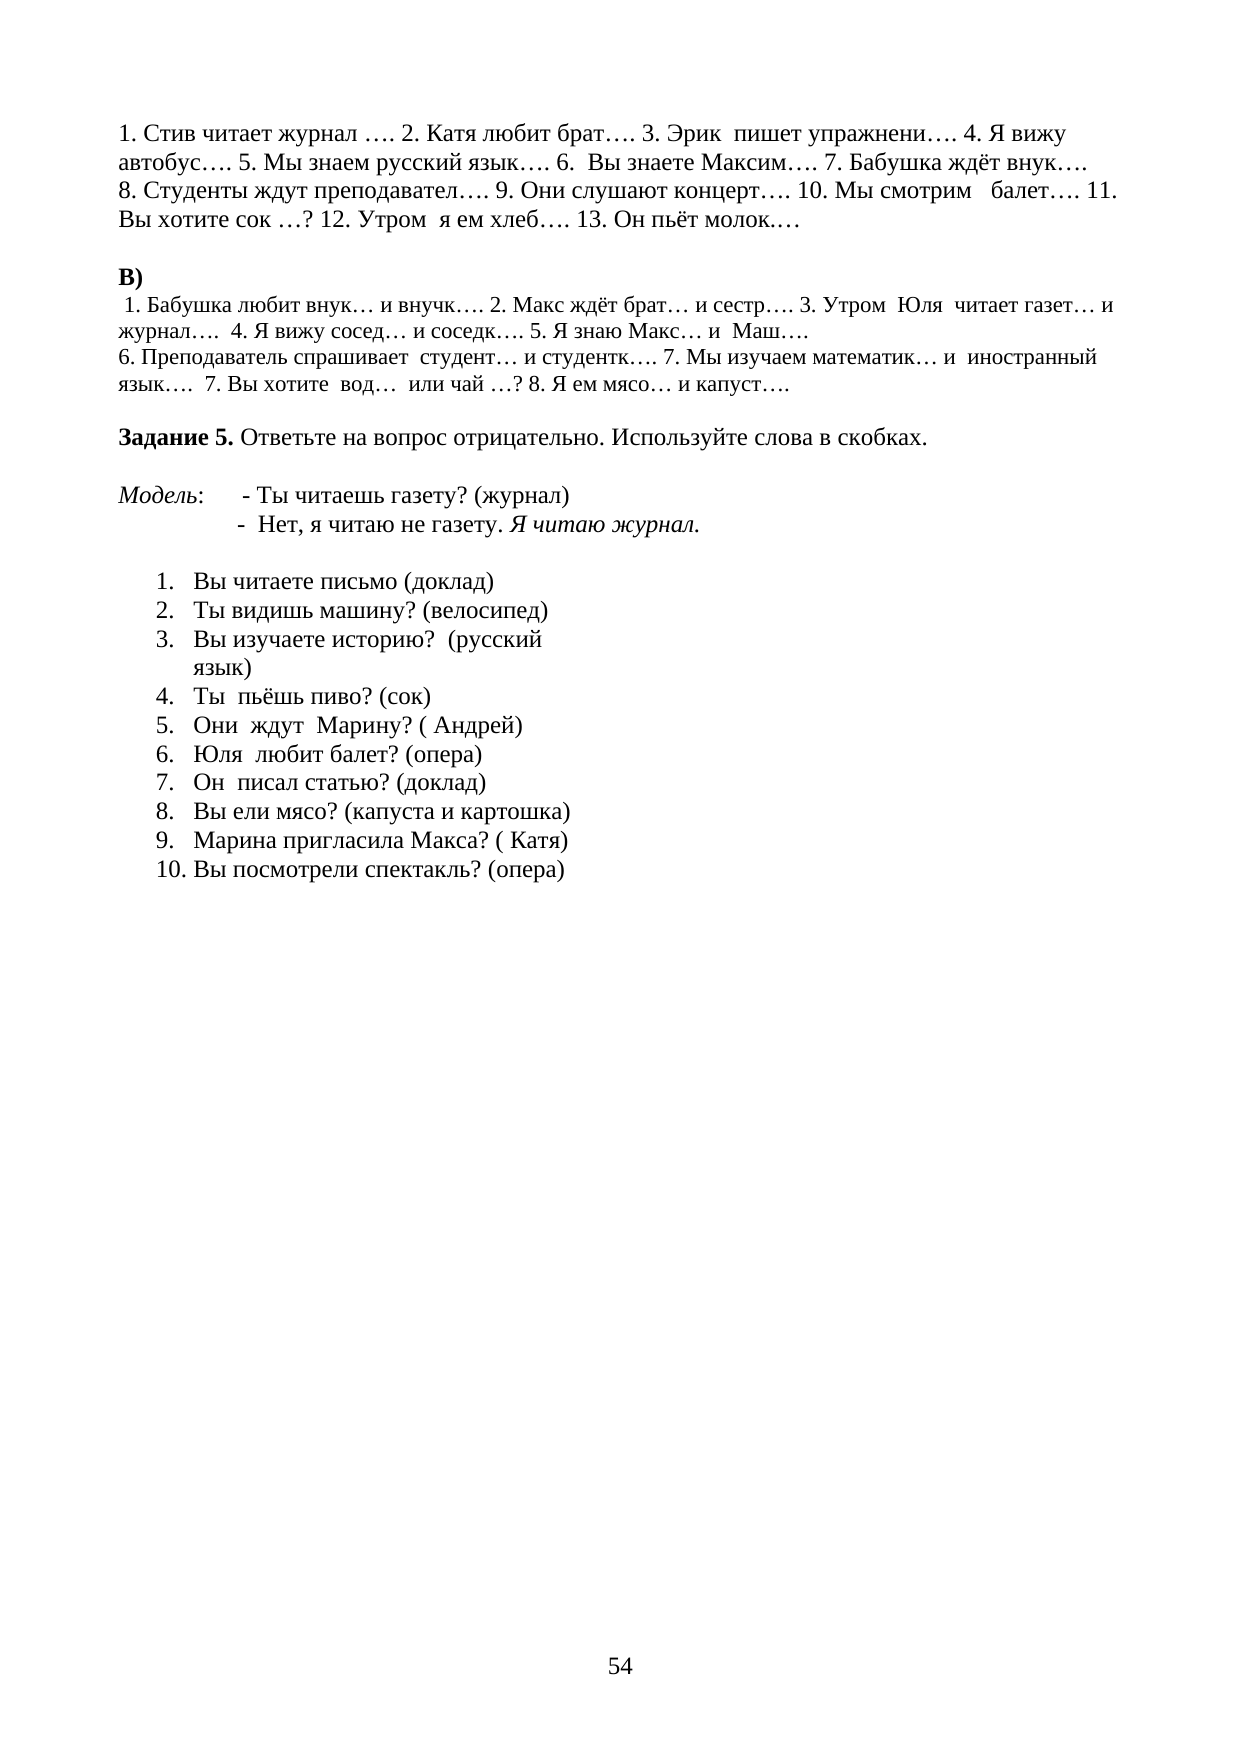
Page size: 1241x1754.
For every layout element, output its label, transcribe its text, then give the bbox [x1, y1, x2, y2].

text 8. Студенты ждут преподавател…. 9. Они слушают концерт…. 10. Мы смотрим балет…. 11. Вы хотите сок …? 12. Утром я ем хлеб…. 13. Он пьёт молок.… [118, 176, 1122, 233]
list Ты видишь машину? (велосипед) [156, 595, 583, 624]
list Вы ели мясо? (капуста и картошка) [156, 796, 583, 825]
list Они ждут Марину? ( Андрей) [156, 710, 583, 739]
list Вы посмотрели спектакль? (опера) [156, 854, 583, 882]
list Ты пьёшь пиво? (сок) [156, 681, 583, 710]
text 1. Бабушка любит внук… и внучк…. 2. Макс ждёт брат… и сестр…. 3. Утром Юля читает газет… и журнал…. 4. Я вижу сосед… и соседк…. 5. Я знаю Макс… и Маш…. [118, 291, 1122, 343]
list Вы изучаете историю? (русский язык) [156, 624, 583, 681]
list Юля любит балет? (опера) [156, 739, 583, 767]
text 6. Преподаватель спрашивает студент… и студентк…. 7. Мы изучаем математик… и иностранный язык…. 7. Вы хотите вод… или чай …? 8. Я ем мясо… и капуст…. [118, 343, 1122, 396]
text Модель: - Ты читаешь газету? (журнал) [118, 480, 1122, 509]
text В) [118, 262, 1122, 291]
list Вы читаете письмо (доклад) [156, 566, 583, 595]
text - Нет, я читаю не газету. Я читаю журнал. [118, 509, 1122, 537]
text Задание 5. Ответьте на вопрос отрицательно. Используйте слова в скобках. [118, 422, 1122, 451]
list Он писал статью? (доклад) [156, 767, 583, 796]
text 1. Стив читает журнал …. 2. Катя любит брат…. 3. Эрик пишет упражнени…. 4. Я вижу автобус…. 5. Мы знаем русский язык…. 6. Вы знаете Максим…. 7. Бабушка ждёт внук…. [118, 118, 1122, 176]
list Марина пригласила Макса? ( Катя) [156, 825, 583, 854]
